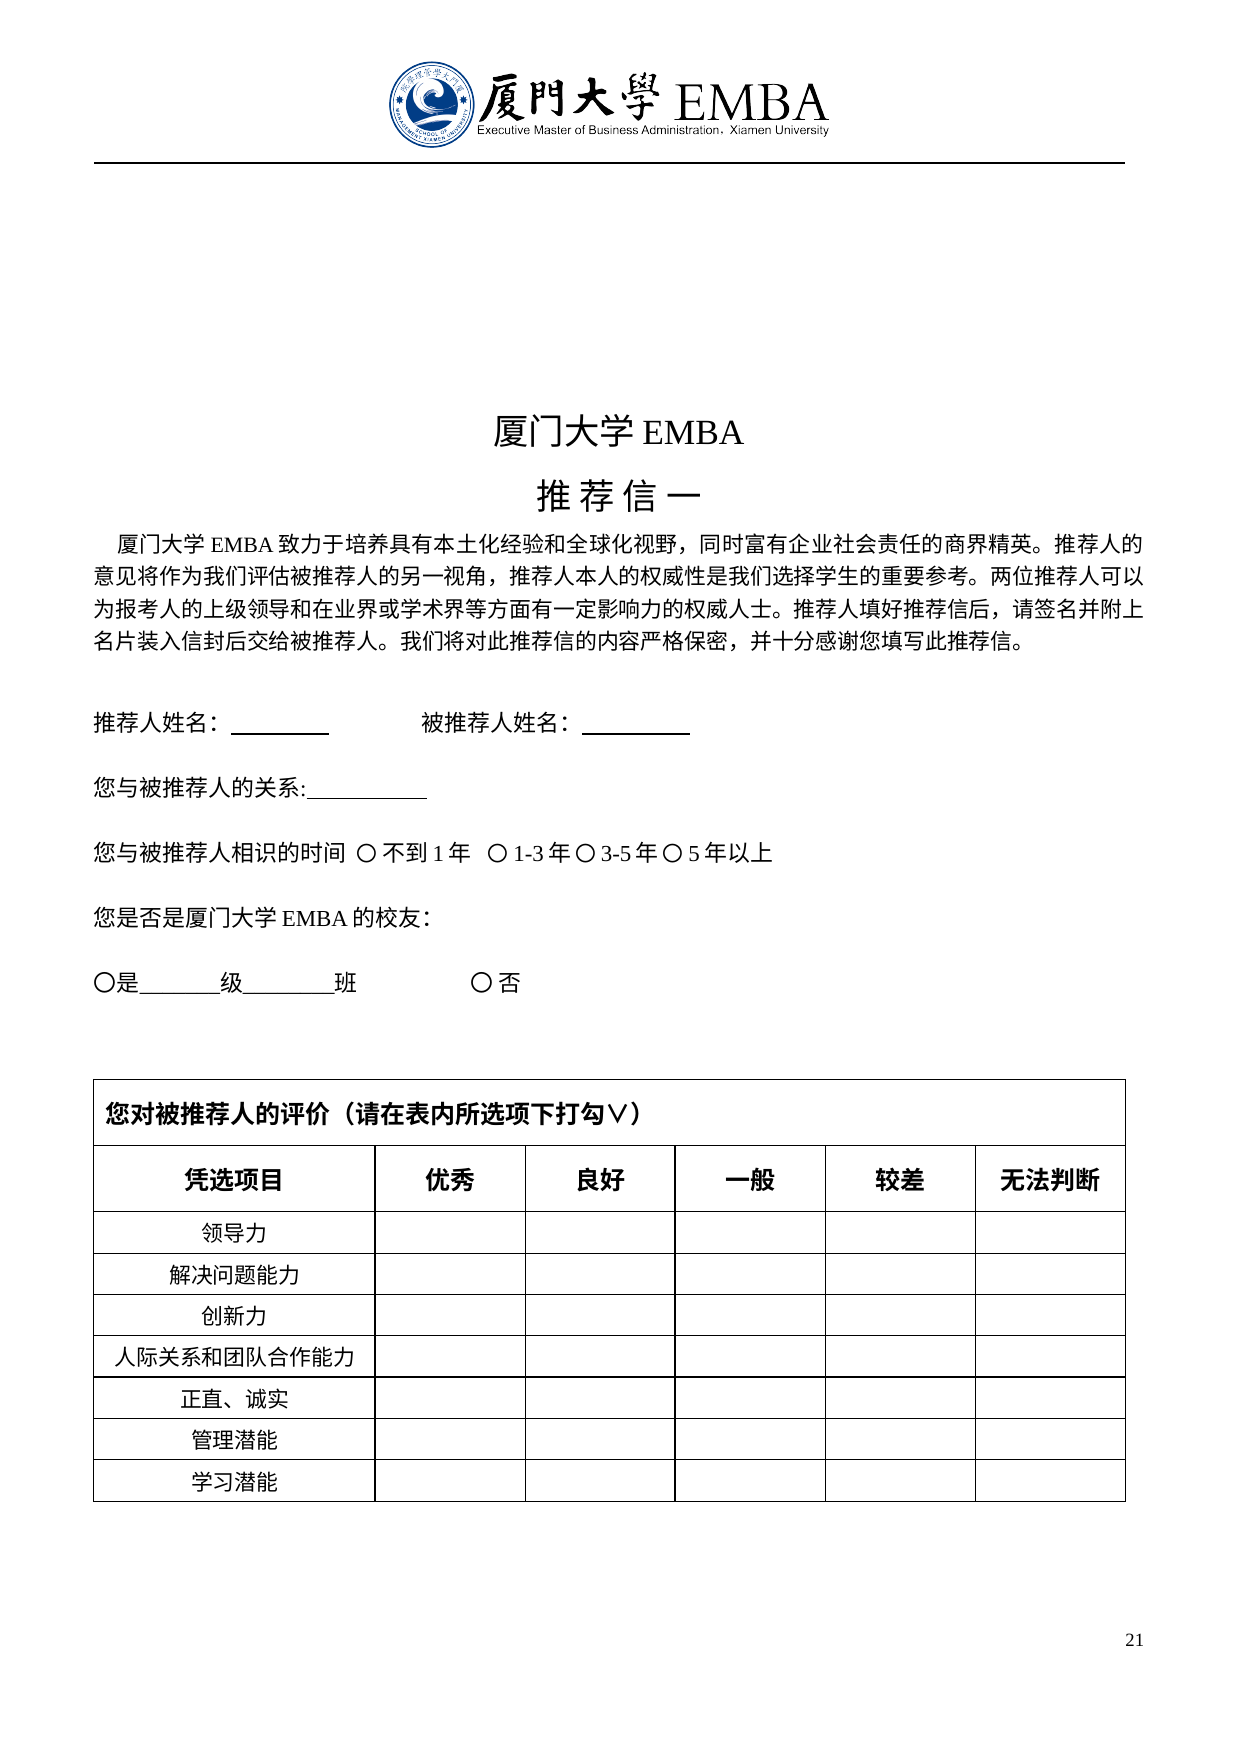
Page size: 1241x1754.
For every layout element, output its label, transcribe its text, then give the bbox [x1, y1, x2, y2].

table_cell [976, 1378, 1125, 1418]
text 厦门大学EMBA [94, 396, 1144, 461]
table_cell [676, 1419, 825, 1459]
text 您是否是厦门大学EMBA的校友： [94, 884, 1144, 949]
table_cell [826, 1378, 975, 1418]
table_cell [976, 1336, 1125, 1376]
table_cell [376, 1254, 525, 1294]
table_cell [826, 1419, 975, 1459]
table_cell [376, 1378, 525, 1418]
table_cell [526, 1212, 674, 1252]
table_cell [676, 1212, 825, 1252]
table_cell 正直、诚实 [94, 1378, 374, 1418]
table_header 您对被推荐人的评价（请在表内所选项下打勾∨） [94, 1080, 1125, 1145]
table_cell 较差 [826, 1146, 975, 1211]
table_cell [676, 1254, 825, 1294]
text 推荐人姓名： 被推荐人姓名： [94, 689, 1144, 754]
table_cell [976, 1295, 1125, 1335]
text 您与被推荐人相识的时间 〇 不到1年 〇 1-3年 〇 3-5年 〇 5年以上 [94, 819, 1144, 884]
table_cell [526, 1254, 674, 1294]
table_cell 一般 [676, 1146, 825, 1211]
table_cell [526, 1295, 674, 1335]
table_cell 无法判断 [976, 1146, 1125, 1211]
table_cell [676, 1295, 825, 1335]
table_cell [826, 1295, 975, 1335]
table_cell [826, 1254, 975, 1294]
table_cell 创新力 [94, 1295, 374, 1335]
table_cell [526, 1460, 674, 1501]
table_cell [376, 1336, 525, 1376]
table_cell 优秀 [376, 1146, 525, 1211]
table_cell [676, 1378, 825, 1418]
table_cell 管理潜能 [94, 1419, 374, 1459]
table_cell [676, 1460, 825, 1501]
table_cell [376, 1460, 525, 1501]
table_cell [676, 1336, 825, 1376]
table_cell 解决问题能力 [94, 1254, 374, 1294]
table_cell [976, 1419, 1125, 1459]
table_cell [376, 1212, 525, 1252]
table_cell 良好 [526, 1146, 674, 1211]
table_cell [976, 1460, 1125, 1501]
table_cell [976, 1212, 1125, 1252]
table_cell 学习潜能 [94, 1460, 374, 1501]
table_cell [826, 1212, 975, 1252]
table_cell [376, 1295, 525, 1335]
text 厦门大学EMBA致力于培养具有本土化经验和全球化视野，同时富有企业社会责任的商界精英。推荐人的意见将作为我们评估被推荐人的另一视角，推荐人本人的权威性是我们选择学生的重要参考。两位推荐人可以为报考人的上级领导和在业界或学术界等方面有一定影响力的权威人士。推荐人填好推荐信后，请签名并附上名片装入信封后交给被推荐人。我们将对此推荐信的内容严格保密，并十分感谢您填写此推荐信。 [94, 526, 1144, 656]
text 〇是_______级________班 〇 否 [94, 949, 1144, 1014]
table_cell [526, 1336, 674, 1376]
table_cell 人际关系和团队合作能力 [94, 1336, 374, 1376]
table_cell [826, 1336, 975, 1376]
table_cell 领导力 [94, 1212, 374, 1252]
text 您与被推荐人的关系: [94, 754, 1103, 819]
table_cell [976, 1254, 1125, 1294]
table_cell 凭选项目 [94, 1146, 374, 1211]
table_cell [526, 1378, 674, 1418]
table_cell [376, 1419, 525, 1459]
table_cell [526, 1419, 674, 1459]
text 推 荐 信 一 [94, 461, 1144, 526]
table_cell [826, 1460, 975, 1501]
picture [332, 48, 886, 161]
